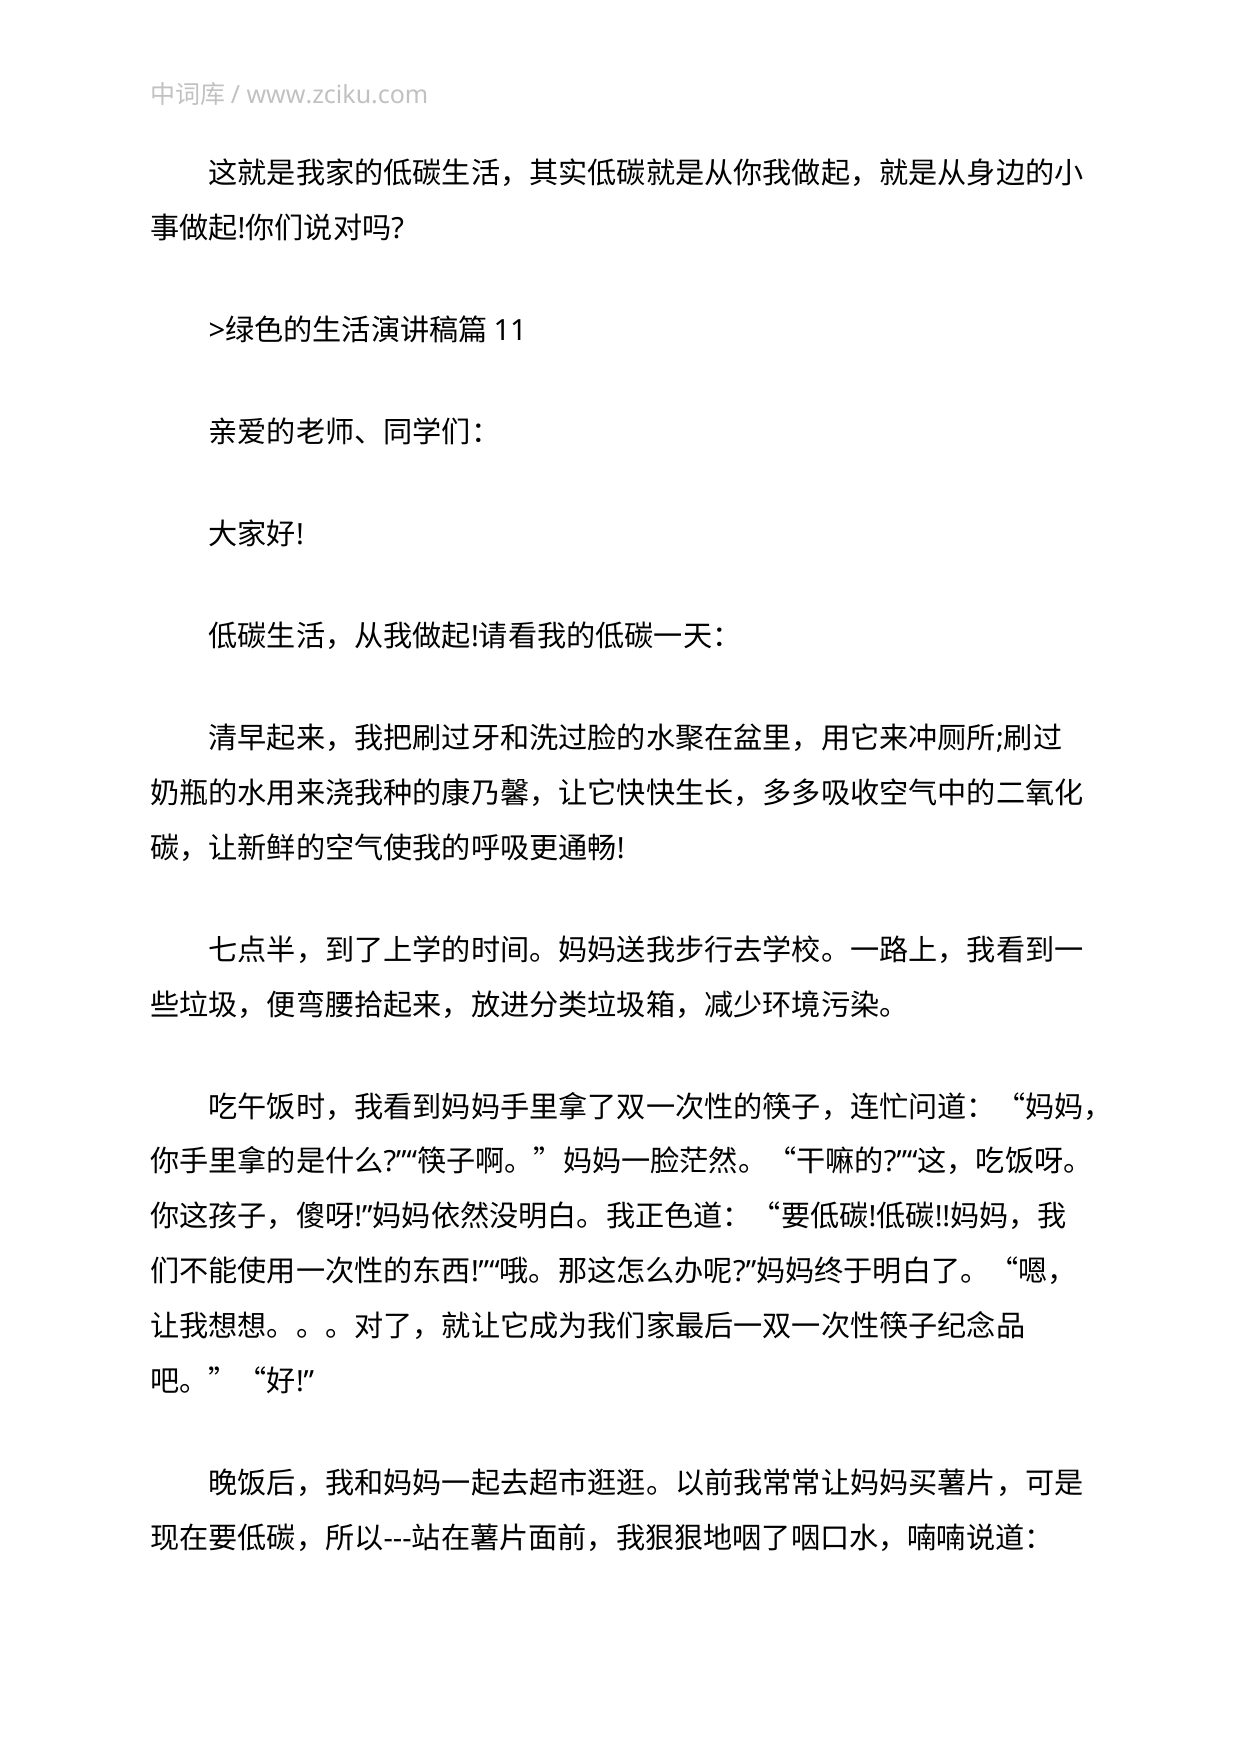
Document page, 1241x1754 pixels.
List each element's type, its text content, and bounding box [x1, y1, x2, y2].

text 吃午饭时，我看到妈妈手里拿了双一次性的筷子，连忙问道：“妈妈，你手里拿的是什么?”“筷子啊。”妈妈一脸茫然。“干嘛的?”“这，吃饭呀。你这孩子，傻呀!”妈妈依然没明白。我正色道：“要低碳!低碳!!妈妈，我们不能使用一次性的东西!”“哦。那这怎么办呢?”妈妈终于明白了。“嗯，让我想想。。。对了，就让它成为我们家最后一双一次性筷子纪念品吧。”“好!” [150, 1083, 1090, 1400]
text 七点半，到了上学的时间。妈妈送我步行去学校。一路上，我看到一些垃圾，便弯腰拾起来，放进分类垃圾箱，减少环境污染。 [150, 926, 1090, 1024]
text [150, 1460, 1090, 1557]
text >绿色的生活演讲稿篇11 [150, 307, 1090, 349]
text 清早起来，我把刷过牙和洗过脸的水聚在盆里，用它来冲厕所;刷过奶瓶的水用来浇我种的康乃馨，让它快快生长，多多吸收空气中的二氧化碳，让新鲜的空气使我的呼吸更通畅! [150, 714, 1090, 867]
text 这就是我家的低碳生活，其实低碳就是从你我做起，就是从身边的小事做起!你们说对吗? [150, 150, 1090, 247]
text 亲爱的老师、同学们： [150, 409, 1090, 451]
text 大家好! [150, 511, 1090, 553]
text 低碳生活，从我做起!请看我的低碳一天： [150, 613, 1090, 655]
